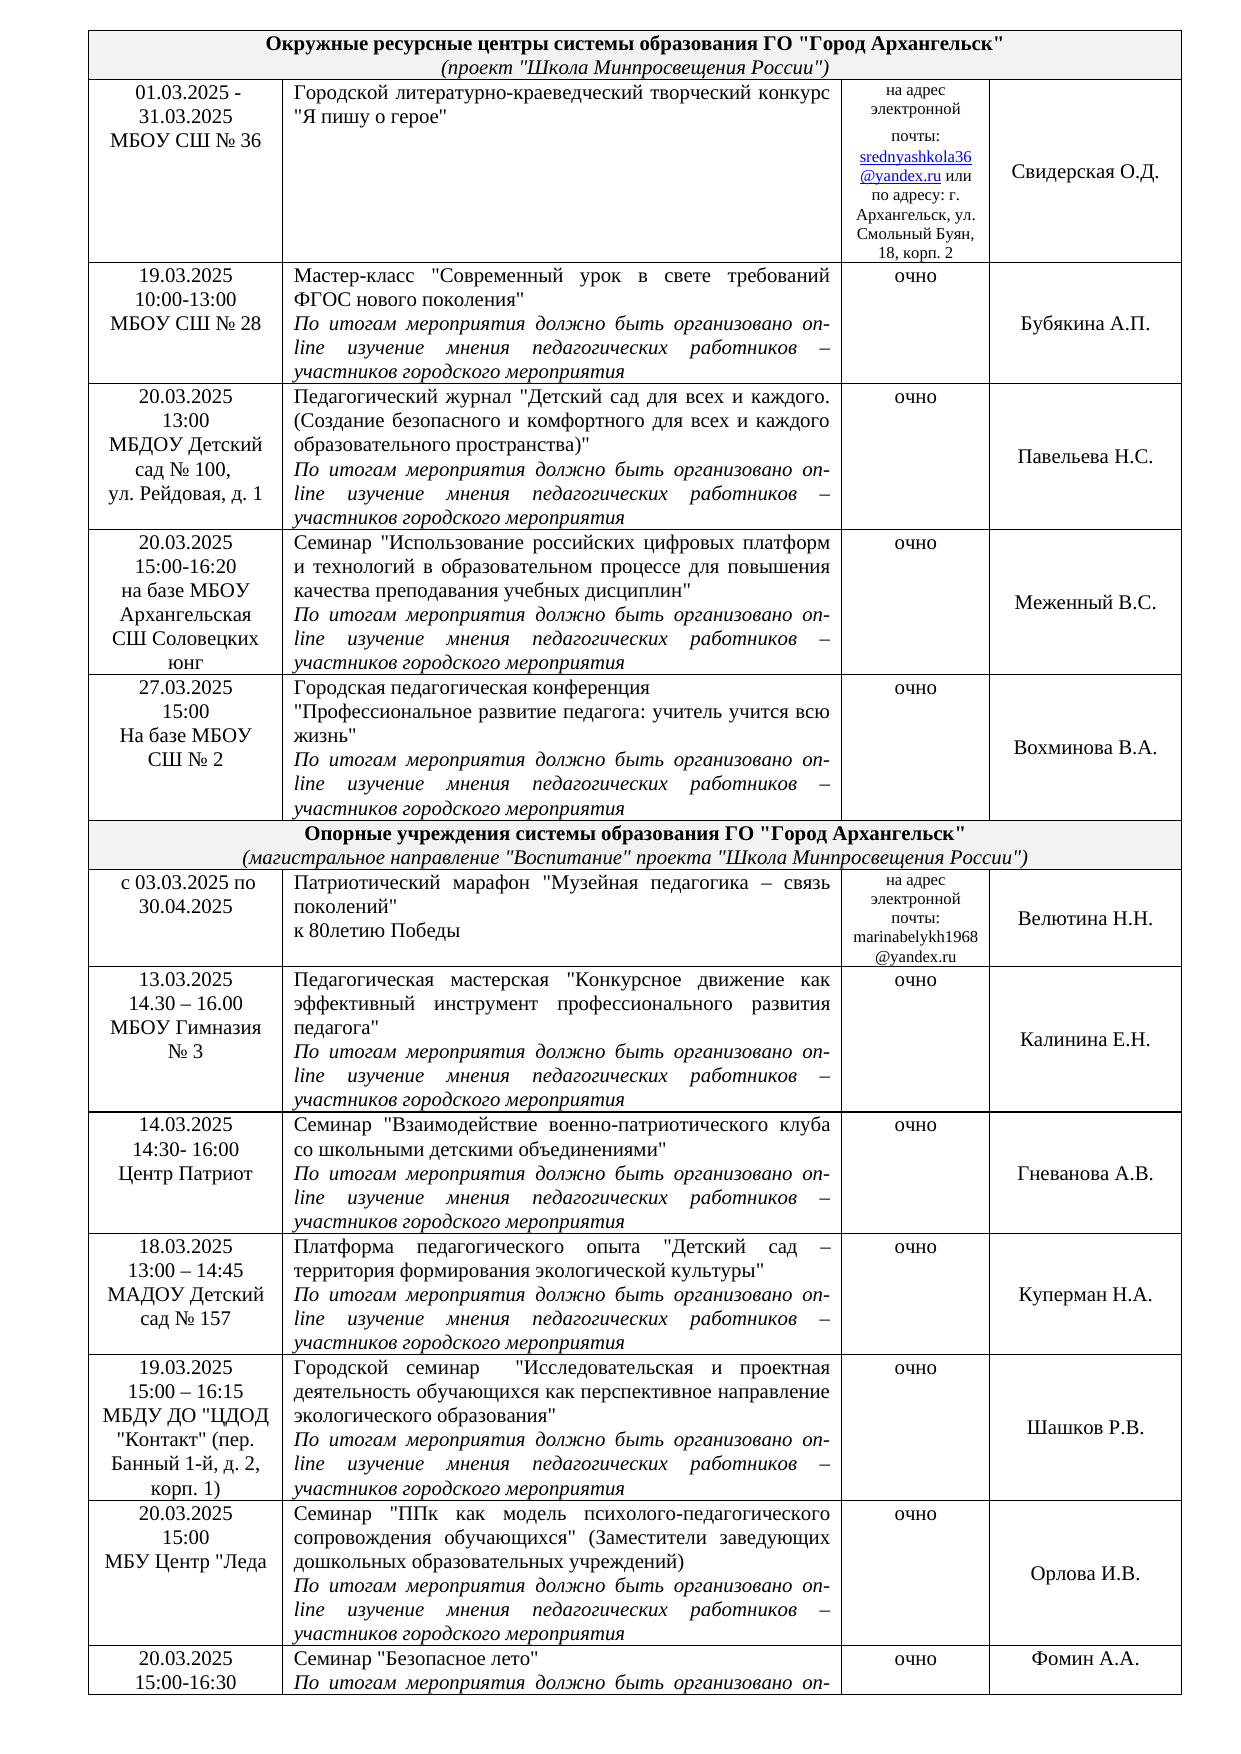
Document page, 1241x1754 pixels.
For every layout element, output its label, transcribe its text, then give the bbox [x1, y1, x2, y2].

table_cell на адрес электронной почты: srednyashkola36@yandex.ru или по адресу: г. Архангельск, ул. Смольный Буян, 18, корп. 2 [842, 80, 989, 262]
table_cell очно [842, 675, 989, 819]
table_cell Гневанова А.В. [990, 1113, 1181, 1233]
table_cell Свидерская О.Д. [990, 80, 1181, 262]
table_cell Вохминова В.А. [990, 675, 1181, 819]
table_cell очно [842, 1234, 989, 1354]
table_cell с 03.03.2025 по 30.04.2025 [89, 870, 282, 966]
table_cell очно [842, 967, 989, 1111]
table_cell очно [842, 1501, 989, 1645]
table_cell Городской литературно-краеведческий творческий конкурс "Я пишу о герое" [283, 80, 841, 262]
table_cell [89, 1646, 282, 1694]
table_cell Велютина Н.Н. [990, 870, 1181, 966]
table_cell Орлова И.В. [990, 1501, 1181, 1645]
table_cell 18.03.2025 13:00 – 14:45 МАДОУ Детский сад № 157 [89, 1234, 282, 1354]
table_cell очно [842, 384, 989, 529]
table_cell Опорные учреждения системы образования ГО "Город Архангельск" (магистральное направление "Воспитание" проекта "Школа Минпросвещения России") [89, 821, 1181, 869]
table_cell очно [842, 530, 989, 674]
table_cell 20.03.2025 13:00 МБДОУ Детский сад № 100, ул. Рейдовая, д. 1 [89, 384, 282, 529]
table_cell 14.03.2025 14:30- 16:00 Центр Патриот [89, 1113, 282, 1233]
table_cell 01.03.2025 -31.03.2025 МБОУ СШ № 36 [89, 80, 282, 262]
table_cell Педагогический журнал "Детский сад для всех и каждого. (Создание безопасного и комфортного для всех и каждого образовательного пространства)" По итогам мероприятия должно быть организовано on-line изучение мнения педагогических работников – участников городского мероприятия [283, 384, 841, 529]
table_cell очно [842, 1113, 989, 1233]
table_cell Мастер-класс "Современный урок в свете требований ФГОС нового поколения" По итогам мероприятия должно быть организовано on-line изучение мнения педагогических работников – участников городского мероприятия [283, 263, 841, 383]
table_cell Патриотический марафон "Музейная педагогика – связь поколений" к 80летию Победы [283, 870, 841, 966]
table_cell Шашков Р.В. [990, 1355, 1181, 1499]
table_cell Семинар "ППк как модель психолого-педагогического сопровождения обучающихся" (Заместители заведующих дошкольных образовательных учреждений) По итогам мероприятия должно быть организовано on-line изучение мнения педагогических работников – участников городского мероприятия [283, 1501, 841, 1645]
table_cell 27.03.2025 15:00 На базе МБОУ СШ № 2 [89, 675, 282, 819]
table_cell Семинар "Использование российских цифровых платформ и технологий в образовательном процессе для повышения качества преподавания учебных дисциплин" По итогам мероприятия должно быть организовано on-line изучение мнения педагогических работников – участников городского мероприятия [283, 530, 841, 674]
table_cell 20.03.2025 15:00 МБУ Центр "Леда [89, 1501, 282, 1645]
table_cell Павельева Н.С. [990, 384, 1181, 529]
table_cell 13.03.2025 14.30 – 16.00 МБОУ Гимназия № 3 [89, 967, 282, 1111]
table_cell Семинар "Взаимодействие военно-патриотического клуба со школьными детскими объединениями" По итогам мероприятия должно быть организовано on-line изучение мнения педагогических работников – участников городского мероприятия [283, 1113, 841, 1233]
table_cell очно [842, 1355, 989, 1499]
table_cell 20.03.2025 15:00-16:20 на базе МБОУ Архангельская СШ Соловецких юнг [89, 530, 282, 674]
table_cell на адрес электронной почты: marinabelykh1968@yandex.ru [842, 870, 989, 966]
table_cell Фомин А.А. [990, 1646, 1181, 1694]
table_cell Платформа педагогического опыта "Детский сад – территория формирования экологической культуры" По итогам мероприятия должно быть организовано on-line изучение мнения педагогических работников – участников городского мероприятия [283, 1234, 841, 1354]
table_cell Педагогическая мастерская "Конкурсное движение как эффективный инструмент профессионального развития педагога" По итогам мероприятия должно быть организовано on-line изучение мнения педагогических работников – участников городского мероприятия [283, 967, 841, 1111]
table_cell Городская педагогическая конференция "Профессиональное развитие педагога: учитель учится всю жизнь" По итогам мероприятия должно быть организовано on-line изучение мнения педагогических работников – участников городского мероприятия [283, 675, 841, 819]
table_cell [283, 1646, 841, 1694]
table_cell Куперман Н.А. [990, 1234, 1181, 1354]
table_cell очно [842, 263, 989, 383]
table_cell очно [842, 1646, 989, 1694]
table_cell Городской семинар "Исследовательская и проектная деятельность обучающихся как перспективное направление экологического образования" По итогам мероприятия должно быть организовано on-line изучение мнения педагогических работников – участников городского мероприятия [283, 1355, 841, 1499]
table_cell 19.03.2025 10:00-13:00 МБОУ СШ № 28 [89, 263, 282, 383]
table_cell 19.03.2025 15:00 – 16:15 МБДУ ДО "ЦДОД "Контакт" (пер. Банный 1-й, д. 2, корп. 1) [89, 1355, 282, 1499]
table_cell Калинина Е.Н. [990, 967, 1181, 1111]
table_cell Бубякина А.П. [990, 263, 1181, 383]
table_cell Меженный В.С. [990, 530, 1181, 674]
table_cell Окружные ресурсные центры системы образования ГО "Город Архангельск" (проект "Школа Минпросвещения России") [89, 31, 1181, 79]
